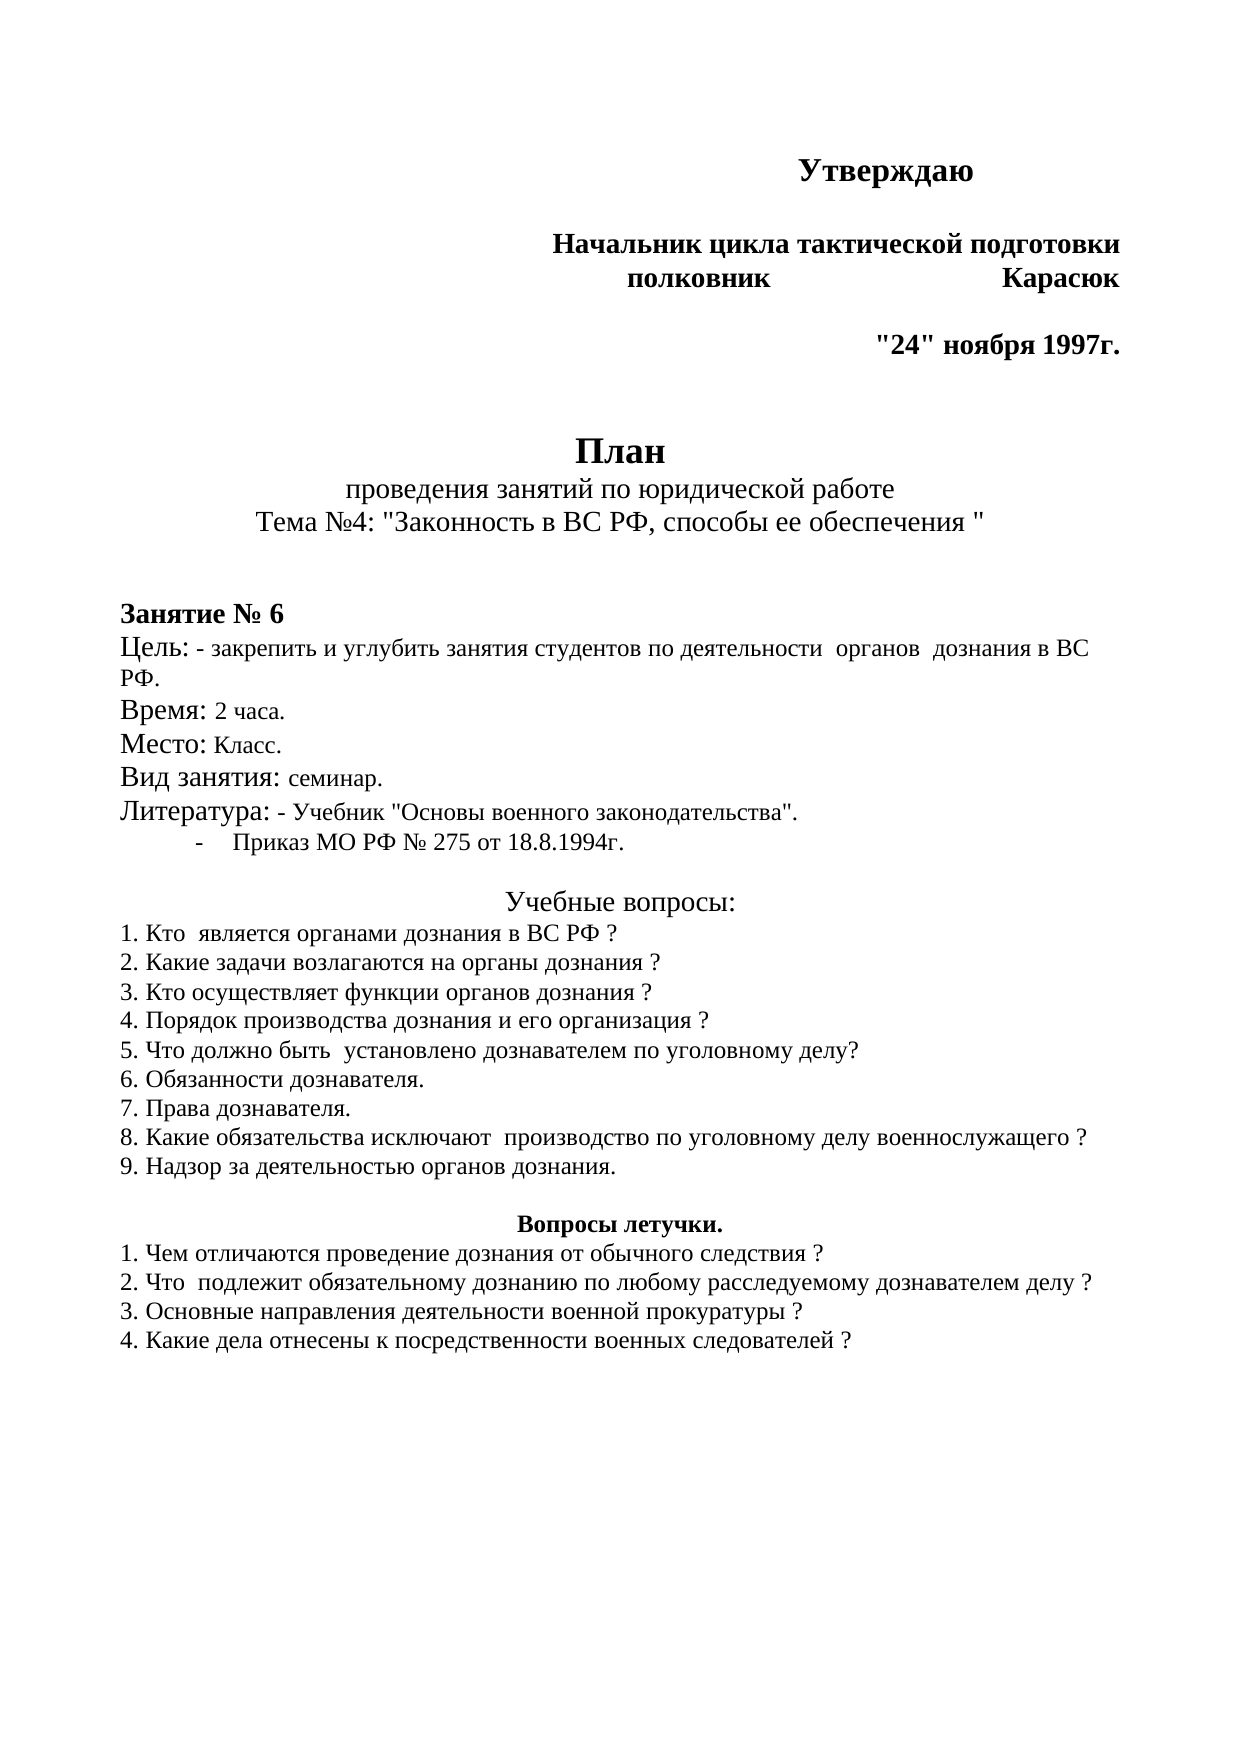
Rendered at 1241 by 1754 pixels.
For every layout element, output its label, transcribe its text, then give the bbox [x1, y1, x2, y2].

list Место: Класс. [120, 726, 1120, 759]
list Занятие № 6 [120, 596, 1120, 630]
text 2. Какие задачи возлагаются на органы дознания ? [120, 947, 1120, 976]
list "24" ноября 1997г. [120, 327, 1120, 361]
list Литература: - Учебник "Основы военного законодательства". [120, 793, 1120, 827]
list Время: 2 часа. [120, 692, 1120, 726]
text 3. Основные направления деятельности военной прокуратуры ? [120, 1296, 1120, 1325]
text 6. Обязанности дознавателя. [120, 1063, 1120, 1093]
list полковник Карасюк [120, 260, 1120, 294]
list Цель: - закрепить и углубить занятия студентов по деятельности органов дознания в ВС РФ. [120, 630, 1120, 692]
text Учебные вопросы: [120, 885, 1120, 918]
text 1. Чем отличаются проведение дознания от обычного следствия ? [120, 1238, 1120, 1267]
list Приказ МО РФ № 275 от 18.8.1994г. [195, 827, 1120, 856]
text 4. Порядок производства дознания и его организация ? [120, 1005, 1120, 1034]
list Начальник цикла тактической подготовки [120, 227, 1120, 260]
list Вид занятия: семинар. [120, 759, 1120, 793]
text 4. Какие дела отнесены к посредственности военных следователей ? [120, 1325, 1120, 1354]
list План [120, 428, 1120, 471]
text 2. Что подлежит обязательному дознанию по любому расследуемому дознавателем делу ? [120, 1267, 1120, 1296]
text 8. Какие обязательства исключают производство по уголовному делу военнослужащего ? [120, 1122, 1120, 1151]
text 9. Надзор за деятельностью органов дознания. [120, 1151, 1120, 1180]
text 7. Права дознавателя. [120, 1093, 1120, 1122]
list Тема №4: "Законность в ВС РФ, способы ее обеспечения " [120, 504, 1120, 538]
list Утверждаю [120, 150, 1120, 188]
list проведения занятий по юридической работе [120, 471, 1120, 504]
text 1. Кто является органами дознания в ВС РФ ? [120, 918, 1120, 947]
text 5. Что должно быть установлено дознавателем по уголовному делу? [120, 1034, 1120, 1063]
text Вопросы летучки. [120, 1209, 1120, 1238]
text 3. Кто осуществляет функции органов дознания ? [120, 976, 1120, 1005]
